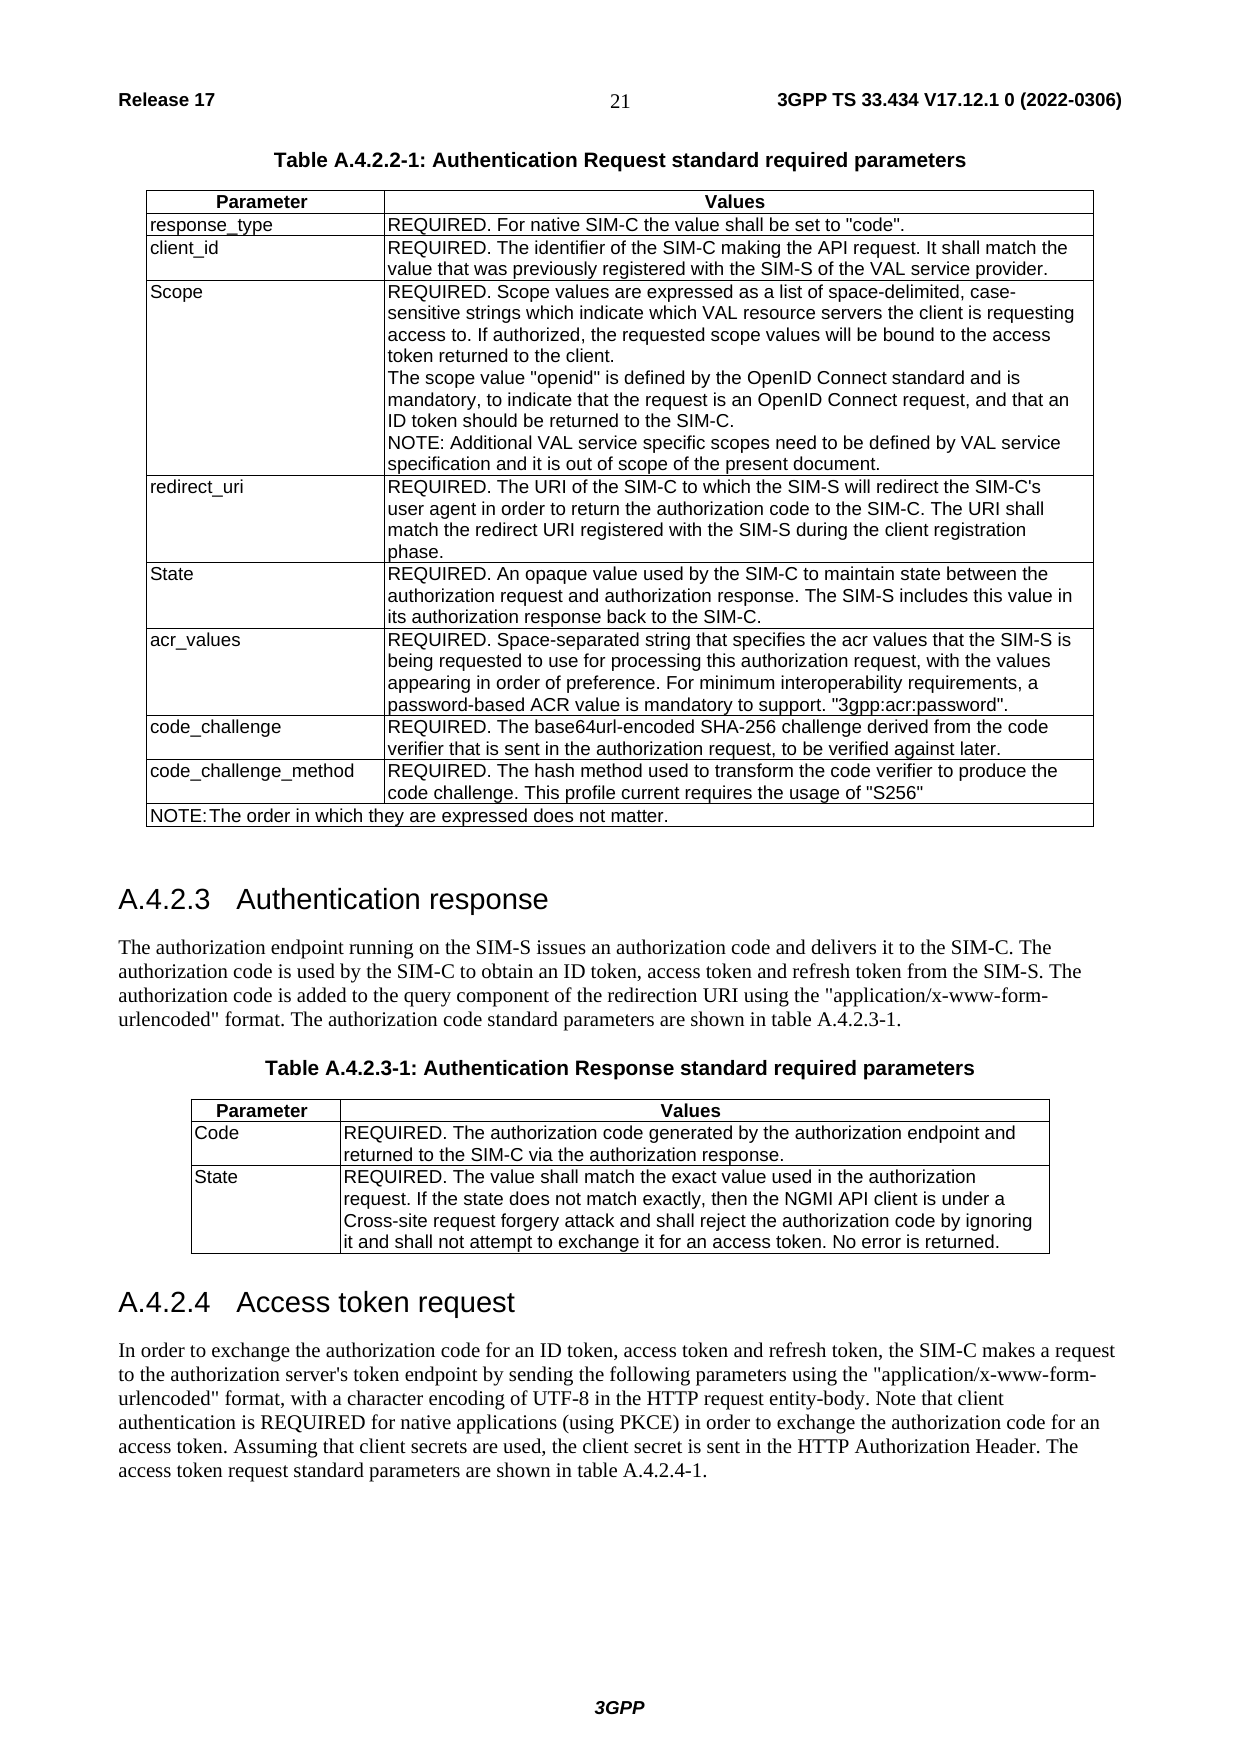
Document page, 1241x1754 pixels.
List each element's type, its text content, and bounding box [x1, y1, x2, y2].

table_cell REQUIRED. The hash method used to transform the code verifier to produce the code challenge. This profile current requires the usage of "S256" [385, 760, 1093, 803]
table_cell REQUIRED. The URI of the SIM-C to which the SIM-S will redirect the SIM-C's user agent in order to return the authorization code to the SIM-C. The URI shall match the redirect URI registered with the SIM-S during the client registration phase. [385, 476, 1093, 562]
table_cell acr_values [147, 629, 384, 715]
table_cell State [192, 1166, 340, 1253]
subtitle A.4.2.3 Authentication response [118, 882, 1122, 916]
table_cell REQUIRED. Scope values are expressed as a list of space-delimited, case-sensitive strings which indicate which VAL resource servers the client is requesting access to. If authorized, the requested scope values will be bound to the access token returned to the client. The scope value "openid" is defined by the OpenID Connect standard and is mandatory, to indicate that the request is an OpenID Connect request, and that an ID token should be returned to the SIM-C. NOTE: Additional VAL service specific scopes need to be defined by VAL service specification and it is out of scope of the present document. [385, 281, 1093, 475]
table_cell REQUIRED. The value shall match the exact value used in the authorization request. If the state does not match exactly, then the NGMI API client is under a Cross-site request forgery attack and shall reject the authorization code by ignoring it and shall not attempt to exchange it for an access token. No error is returned. [341, 1166, 1049, 1253]
text In order to exchange the authorization code for an ID token, access token and refresh token, the SIM-C makes a request to the authorization server's token endpoint by sending the following parameters using the "application/x-www-form-urlencoded" format, with a character encoding of UTF-8 in the HTTP request entity-body. Note that client authentication is REQUIRED for native applications (using PKCE) in order to exchange the authorization code for an access token. Assuming that client secrets are used, the client secret is sent in the HTTP Authorization Header. The access token request standard parameters are shown in table A.4.2.4-1. [118, 1338, 1122, 1482]
text Table A.4.2.3-1: Authentication Response standard required parameters [118, 1056, 1122, 1080]
table_cell REQUIRED. An opaque value used by the SIM-C to maintain state between the authorization request and authorization response. The SIM-S includes this value in its authorization response back to the SIM-C. [385, 563, 1093, 628]
table_header Values [341, 1100, 1049, 1121]
subtitle A.4.2.4 Access token request [118, 1285, 1122, 1319]
table_cell NOTE: The order in which they are expressed does not matter. [147, 804, 1093, 826]
text The authorization endpoint running on the SIM-S issues an authorization code and delivers it to the SIM-C. The authorization code is used by the SIM-C to obtain an ID token, access token and refresh token from the SIM-S. The authorization code is added to the query component of the redirection URI using the "application/x-www-form-urlencoded" format. The authorization code standard parameters are shown in table A.4.2.3-1. [118, 934, 1122, 1031]
table_header Parameter [147, 191, 384, 213]
table_cell REQUIRED. For native SIM-C the value shall be set to "code". [385, 214, 1093, 235]
table_cell code_challenge_method [147, 760, 384, 803]
table_cell Scope [147, 281, 384, 475]
table_cell REQUIRED. Space-separated string that specifies the acr values that the SIM-S is being requested to use for processing this authorization request, with the values appearing in order of preference. For minimum interoperability requirements, a password-based ACR value is mandatory to support. "3gpp:acr:password". [385, 629, 1093, 715]
table_cell response_type [147, 214, 384, 235]
table_header Parameter [192, 1100, 340, 1121]
table_cell State [147, 563, 384, 628]
table_cell REQUIRED. The authorization code generated by the authorization endpoint and returned to the SIM-C via the authorization response. [341, 1122, 1049, 1165]
table_cell REQUIRED. The identifier of the SIM-C making the API request. It shall match the value that was previously registered with the SIM-S of the VAL service provider. [385, 236, 1093, 279]
table_cell code_challenge [147, 716, 384, 759]
table_cell Code [192, 1122, 340, 1165]
table_cell redirect_uri [147, 476, 384, 562]
table_cell client_id [147, 236, 384, 279]
table_header Values [385, 191, 1093, 213]
table_cell REQUIRED. The base64url-encoded SHA-256 challenge derived from the code verifier that is sent in the authorization request, to be verified against later. [385, 716, 1093, 759]
text Table A.4.2.2-1: Authentication Request standard required parameters [118, 147, 1122, 171]
